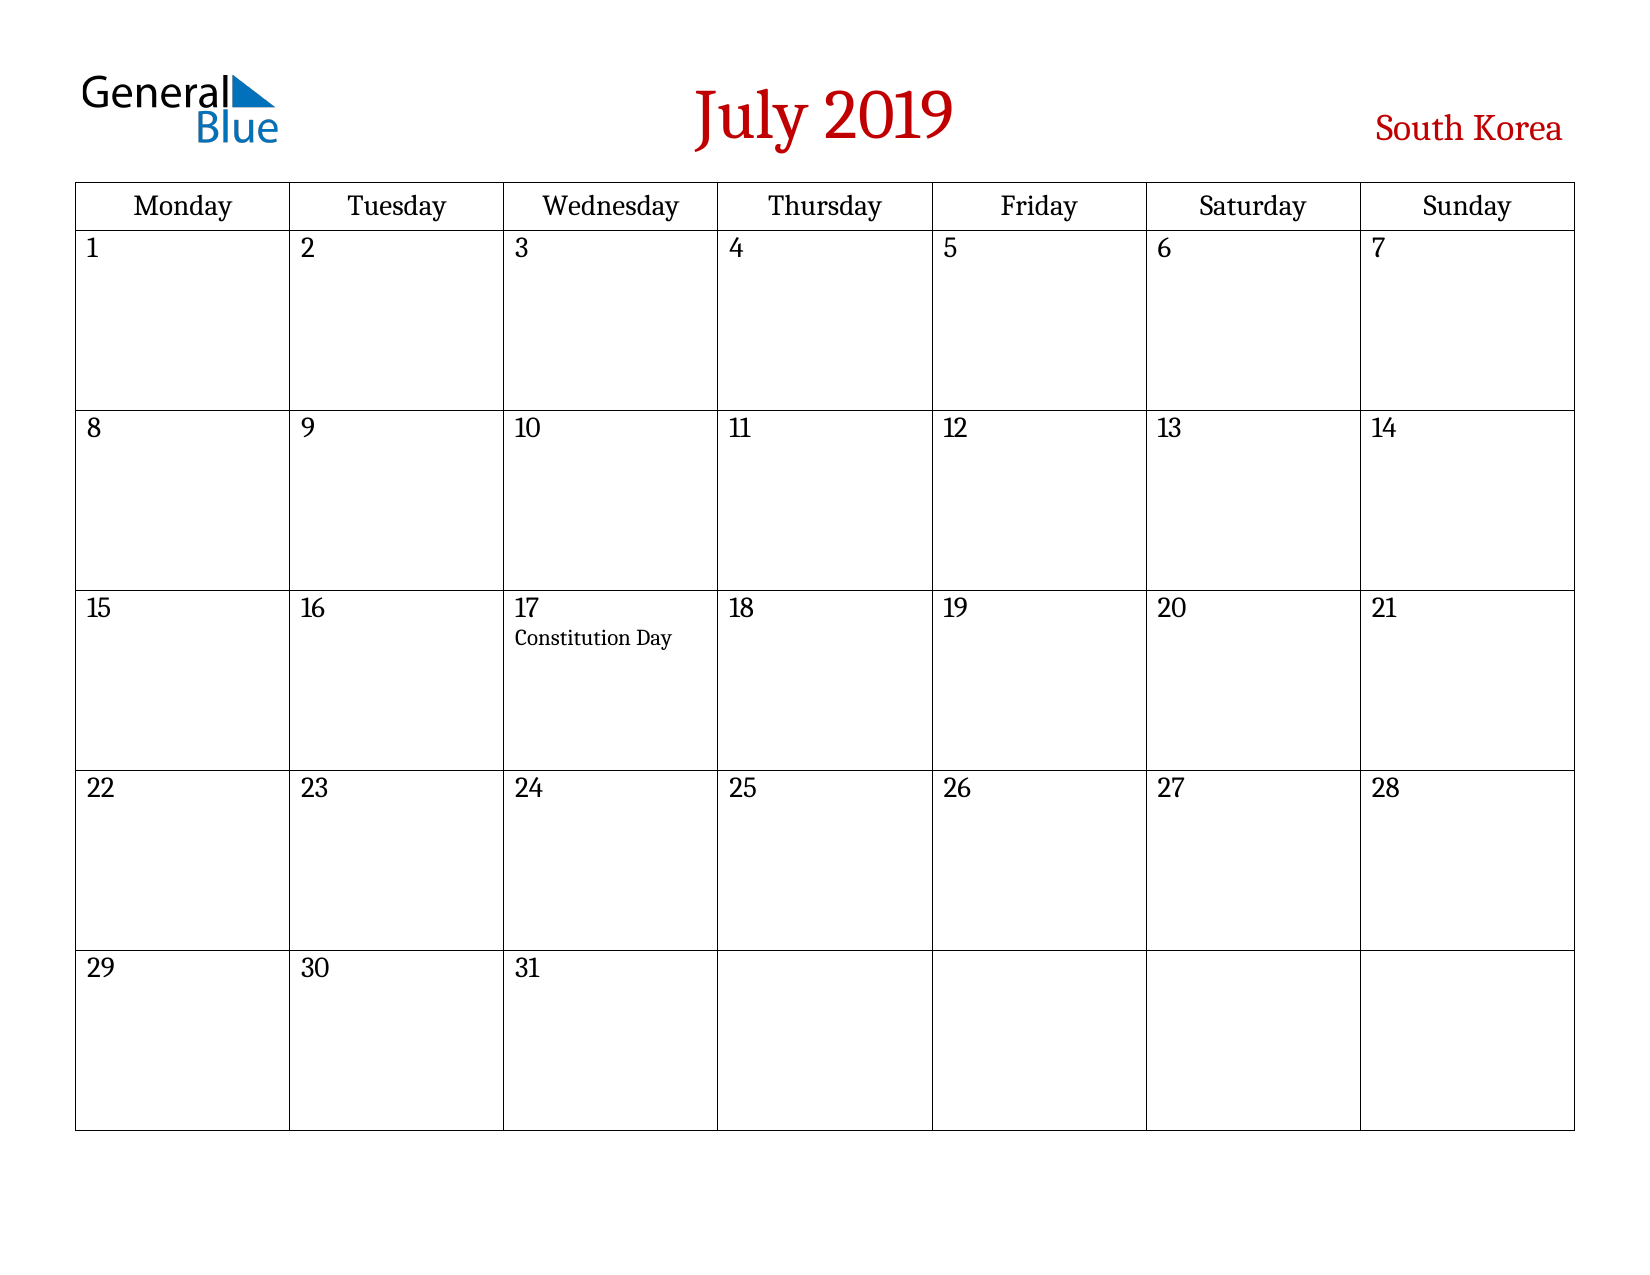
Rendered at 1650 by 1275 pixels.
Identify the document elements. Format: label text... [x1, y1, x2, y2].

table_cell [718, 625, 932, 770]
table_cell [290, 985, 503, 1130]
table_cell 25 [718, 771, 932, 805]
table_cell Sunday [1361, 183, 1574, 230]
table_cell [718, 985, 932, 1130]
table_cell 30 [290, 951, 503, 985]
table_cell [718, 445, 932, 590]
table_cell 7 [1361, 231, 1574, 264]
table_cell 6 [1147, 231, 1360, 264]
table_cell [933, 445, 1146, 590]
table_cell [1147, 985, 1360, 1130]
table_cell 4 [718, 231, 932, 264]
table_cell 23 [290, 771, 503, 805]
table_cell 24 [504, 771, 717, 805]
table_cell [1361, 445, 1574, 590]
table_header [76, 75, 503, 182]
table_cell [290, 265, 503, 410]
table_cell 9 [290, 411, 503, 444]
table_cell 19 [933, 591, 1146, 625]
table_cell [290, 625, 503, 770]
table_cell 16 [290, 591, 503, 625]
table_cell Tuesday [290, 183, 503, 230]
table_cell [1147, 805, 1360, 950]
table_cell [1147, 625, 1360, 770]
table_cell 17 [504, 591, 717, 625]
table_cell 29 [76, 951, 289, 985]
table_cell 27 [1147, 771, 1360, 805]
table_cell [76, 265, 289, 410]
table_cell [76, 445, 289, 590]
table_cell [1361, 625, 1574, 770]
table_cell 15 [76, 591, 289, 625]
table_cell [933, 265, 1146, 410]
table_cell [933, 985, 1146, 1130]
table_cell [76, 625, 289, 770]
table_cell 26 [933, 771, 1146, 805]
table_cell Saturday [1147, 183, 1360, 230]
table_cell [1361, 985, 1574, 1130]
table_cell [933, 805, 1146, 950]
table_cell Monday [76, 183, 289, 230]
table_cell [933, 951, 1146, 985]
table_cell 10 [504, 411, 717, 444]
table_cell [504, 445, 717, 590]
table_cell Thursday [718, 183, 932, 230]
table_cell [76, 985, 289, 1130]
table_cell [290, 805, 503, 950]
table_cell Constitution Day [504, 625, 717, 770]
table_cell [504, 985, 717, 1130]
table_cell [1147, 951, 1360, 985]
table_cell 12 [933, 411, 1146, 444]
table_cell [718, 265, 932, 410]
table_cell 5 [933, 231, 1146, 264]
table_cell 11 [718, 411, 932, 444]
table_cell 28 [1361, 771, 1574, 805]
table_cell [504, 805, 717, 950]
table_cell 21 [1361, 591, 1574, 625]
table_cell 3 [504, 231, 717, 264]
table_cell Wednesday [504, 183, 717, 230]
table_cell 31 [504, 951, 717, 985]
table_cell [1361, 265, 1574, 410]
picture [82, 75, 278, 143]
table_cell 20 [1147, 591, 1360, 625]
table_cell [1361, 805, 1574, 950]
table_cell [718, 805, 932, 950]
table_cell [1361, 951, 1574, 985]
table_cell [504, 265, 717, 410]
table_cell 14 [1361, 411, 1574, 444]
table_cell 2 [290, 231, 503, 264]
table_cell 22 [76, 771, 289, 805]
table_header July 2019 [504, 75, 1146, 182]
table_cell [76, 805, 289, 950]
table_header South Korea [1146, 75, 1574, 182]
table_cell Friday [933, 183, 1146, 230]
table_cell 13 [1147, 411, 1360, 444]
table_cell [718, 951, 932, 985]
table_cell [933, 625, 1146, 770]
table_cell [1147, 265, 1360, 410]
table_cell [1147, 445, 1360, 590]
table_cell 18 [718, 591, 932, 625]
table_cell 8 [76, 411, 289, 444]
table_cell [290, 445, 503, 590]
table_cell 1 [76, 231, 289, 264]
